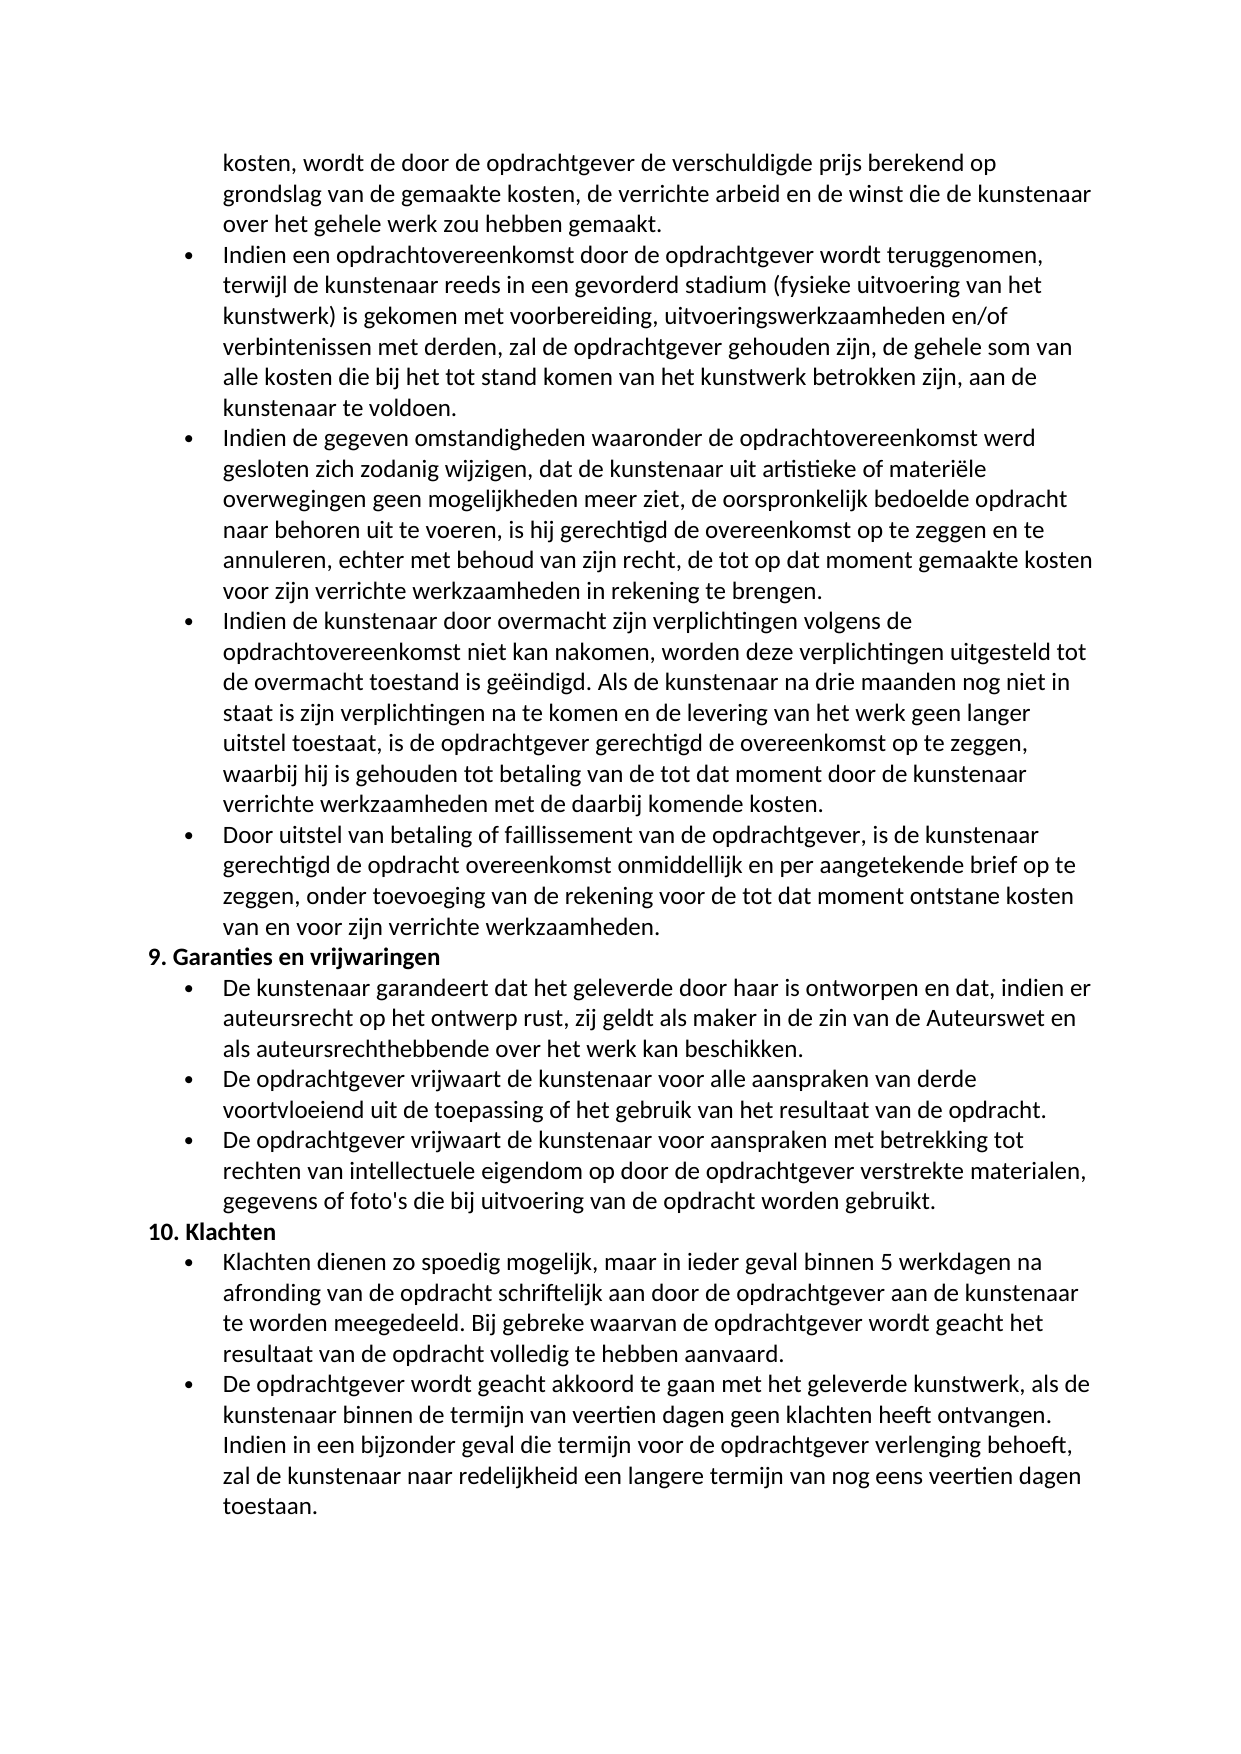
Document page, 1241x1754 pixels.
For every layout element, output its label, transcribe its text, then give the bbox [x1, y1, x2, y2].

text 10. Klachten [148, 1216, 1093, 1246]
list De opdrachtgever wordt geacht akkoord te gaan met het geleverde kunstwerk, als de kunstenaar binnen de termijn van veertien dagen geen klachten heeft ontvangen. Indien in een bijzonder geval die termijn voor de opdrachtgever verlenging behoeft, zal de kunstenaar naar redelijkheid een langere termijn van nog eens veertien dagen toestaan. [185, 1368, 1093, 1521]
list De kunstenaar garandeert dat het geleverde door haar is ontworpen en dat, indien er auteursrecht op het ontwerp rust, zij geldt als maker in de zin van de Auteurswet en als auteursrechthebbende over het werk kan beschikken. [185, 972, 1093, 1063]
list Indien een opdrachtovereenkomst door de opdrachtgever wordt teruggenomen, terwijl de kunstenaar reeds in een gevorderd stadium (fysieke uitvoering van het kunstwerk) is gekomen met voorbereiding, uitvoeringswerkzaamheden en/of verbintenissen met derden, zal de opdrachtgever gehouden zijn, de gehele som van alle kosten die bij het tot stand komen van het kunstwerk betrokken zijn, aan de kunstenaar te voldoen. [185, 239, 1093, 422]
list Klachten dienen zo spoedig mogelijk, maar in ieder geval binnen 5 werkdagen na afronding van de opdracht schriftelijk aan door de opdrachtgever aan de kunstenaar te worden meegedeeld. Bij gebreke waarvan de opdrachtgever wordt geacht het resultaat van de opdracht volledig te hebben aanvaard. [185, 1246, 1093, 1368]
text 9. Garanties en vrijwaringen [148, 941, 1093, 972]
list Indien de kunstenaar door overmacht zijn verplichtingen volgens de opdrachtovereenkomst niet kan nakomen, worden deze verplichtingen uitgesteld tot de overmacht toestand is geëindigd. Als de kunstenaar na drie maanden nog niet in staat is zijn verplichtingen na te komen en de levering van het werk geen langer uitstel toestaat, is de opdrachtgever gerechtigd de overeenkomst op te zeggen, waarbij hij is gehouden tot betaling van de tot dat moment door de kunstenaar verrichte werkzaamheden met de daarbij komende kosten. [185, 605, 1093, 819]
list Indien de gegeven omstandigheden waaronder de opdrachtovereenkomst werd gesloten zich zodanig wijzigen, dat de kunstenaar uit artistieke of materiële overwegingen geen mogelijkheden meer ziet, de oorspronkelijk bedoelde opdracht naar behoren uit te voeren, is hij gerechtigd de overeenkomst op te zeggen en te annuleren, echter met behoud van zijn recht, de tot op dat moment gemaakte kosten voor zijn verrichte werkzaamheden in rekening te brengen. [185, 422, 1093, 605]
list De opdrachtgever vrijwaart de kunstenaar voor alle aanspraken van derde voortvloeiend uit de toepassing of het gebruik van het resultaat van de opdracht. [185, 1063, 1093, 1124]
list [185, 148, 1093, 239]
list Door uitstel van betaling of faillissement van de opdrachtgever, is de kunstenaar gerechtigd de opdracht overeenkomst onmiddellijk en per aangetekende brief op te zeggen, onder toevoeging van de rekening voor de tot dat moment ontstane kosten van en voor zijn verrichte werkzaamheden. [185, 819, 1093, 941]
list De opdrachtgever vrijwaart de kunstenaar voor aanspraken met betrekking tot rechten van intellectuele eigendom op door de opdrachtgever verstrekte materialen, gegevens of foto's die bij uitvoering van de opdracht worden gebruikt. [185, 1124, 1093, 1216]
